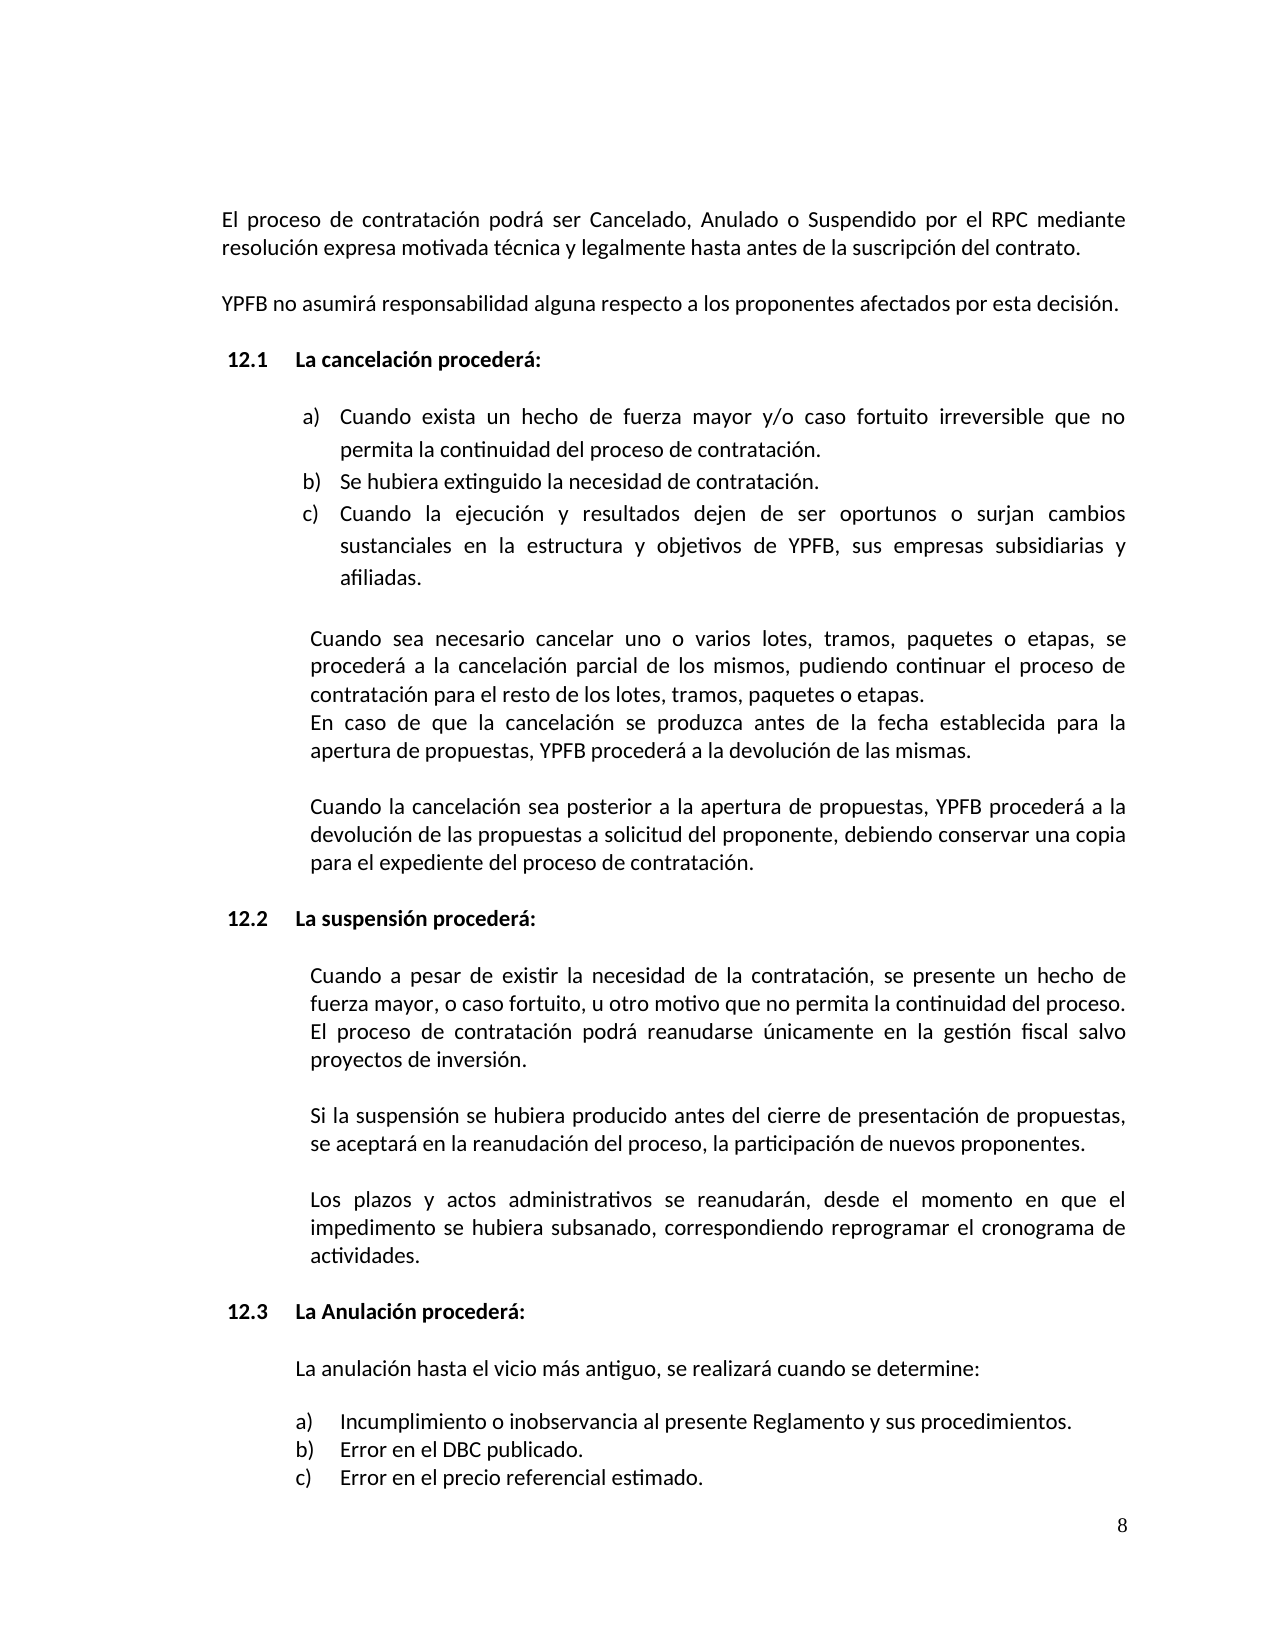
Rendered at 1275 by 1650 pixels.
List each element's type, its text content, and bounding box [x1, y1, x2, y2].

list La Anulación procederá: [227, 1297, 1127, 1325]
text En caso de que la cancelación se produzca antes de la fecha establecida para la apertura de propuestas, YPFB procederá a la devolución de las mismas. [310, 708, 1127, 764]
text Si la suspensión se hubiera producido antes del cierre de presentación de propuestas, se aceptará en la reanudación del proceso, la participación de nuevos proponentes. [310, 1101, 1127, 1157]
list Error en el precio referencial estimado. [295, 1463, 1127, 1492]
list La cancelación procederá: [227, 345, 1127, 373]
text El proceso de contratación podrá ser Cancelado, Anulado o Suspendido por el RPC mediante resolución expresa motivada técnica y legalmente hasta antes de la suscripción del contrato. [222, 205, 1127, 261]
list Cuando la ejecución y resultados dejen de ser oportunos o surjan cambios sustanciales en la estructura y objetivos de YPFB, sus empresas subsidiarias y afiliadas. [302, 499, 1127, 591]
list Incumplimiento o inobservancia al presente Reglamento y sus procedimientos. [295, 1407, 1127, 1436]
list La suspensión procederá: [227, 904, 1127, 932]
text YPFB no asumirá responsabilidad alguna respecto a los proponentes afectados por esta decisión. [222, 289, 1127, 317]
text La anulación hasta el vicio más antiguo, se realizará cuando se determine: [295, 1354, 1127, 1382]
text Cuando la cancelación sea posterior a la apertura de propuestas, YPFB procederá a la devolución de las propuestas a solicitud del proponente, debiendo conservar una copia para el expediente del proceso de contratación. [310, 792, 1127, 876]
text Cuando a pesar de existir la necesidad de la contratación, se presente un hecho de fuerza mayor, o caso fortuito, u otro motivo que no permita la continuidad del proceso. El proceso de contratación podrá reanudarse únicamente en la gestión fiscal salvo proyectos de inversión. [310, 961, 1127, 1073]
text Los plazos y actos administrativos se reanudarán, desde el momento en que el impedimento se hubiera subsanado, correspondiendo reprogramar el cronograma de actividades. [310, 1185, 1127, 1269]
list Error en el DBC publicado. [295, 1436, 1127, 1463]
text Cuando sea necesario cancelar uno o varios lotes, tramos, paquetes o etapas, se procederá a la cancelación parcial de los mismos, pudiendo continuar el proceso de contratación para el resto de los lotes, tramos, paquetes o etapas. [310, 624, 1127, 708]
list Se hubiera extinguido la necesidad de contratación. [302, 467, 1127, 495]
list Cuando exista un hecho de fuerza mayor y/o caso fortuito irreversible que no permita la continuidad del proceso de contratación. [302, 402, 1127, 463]
